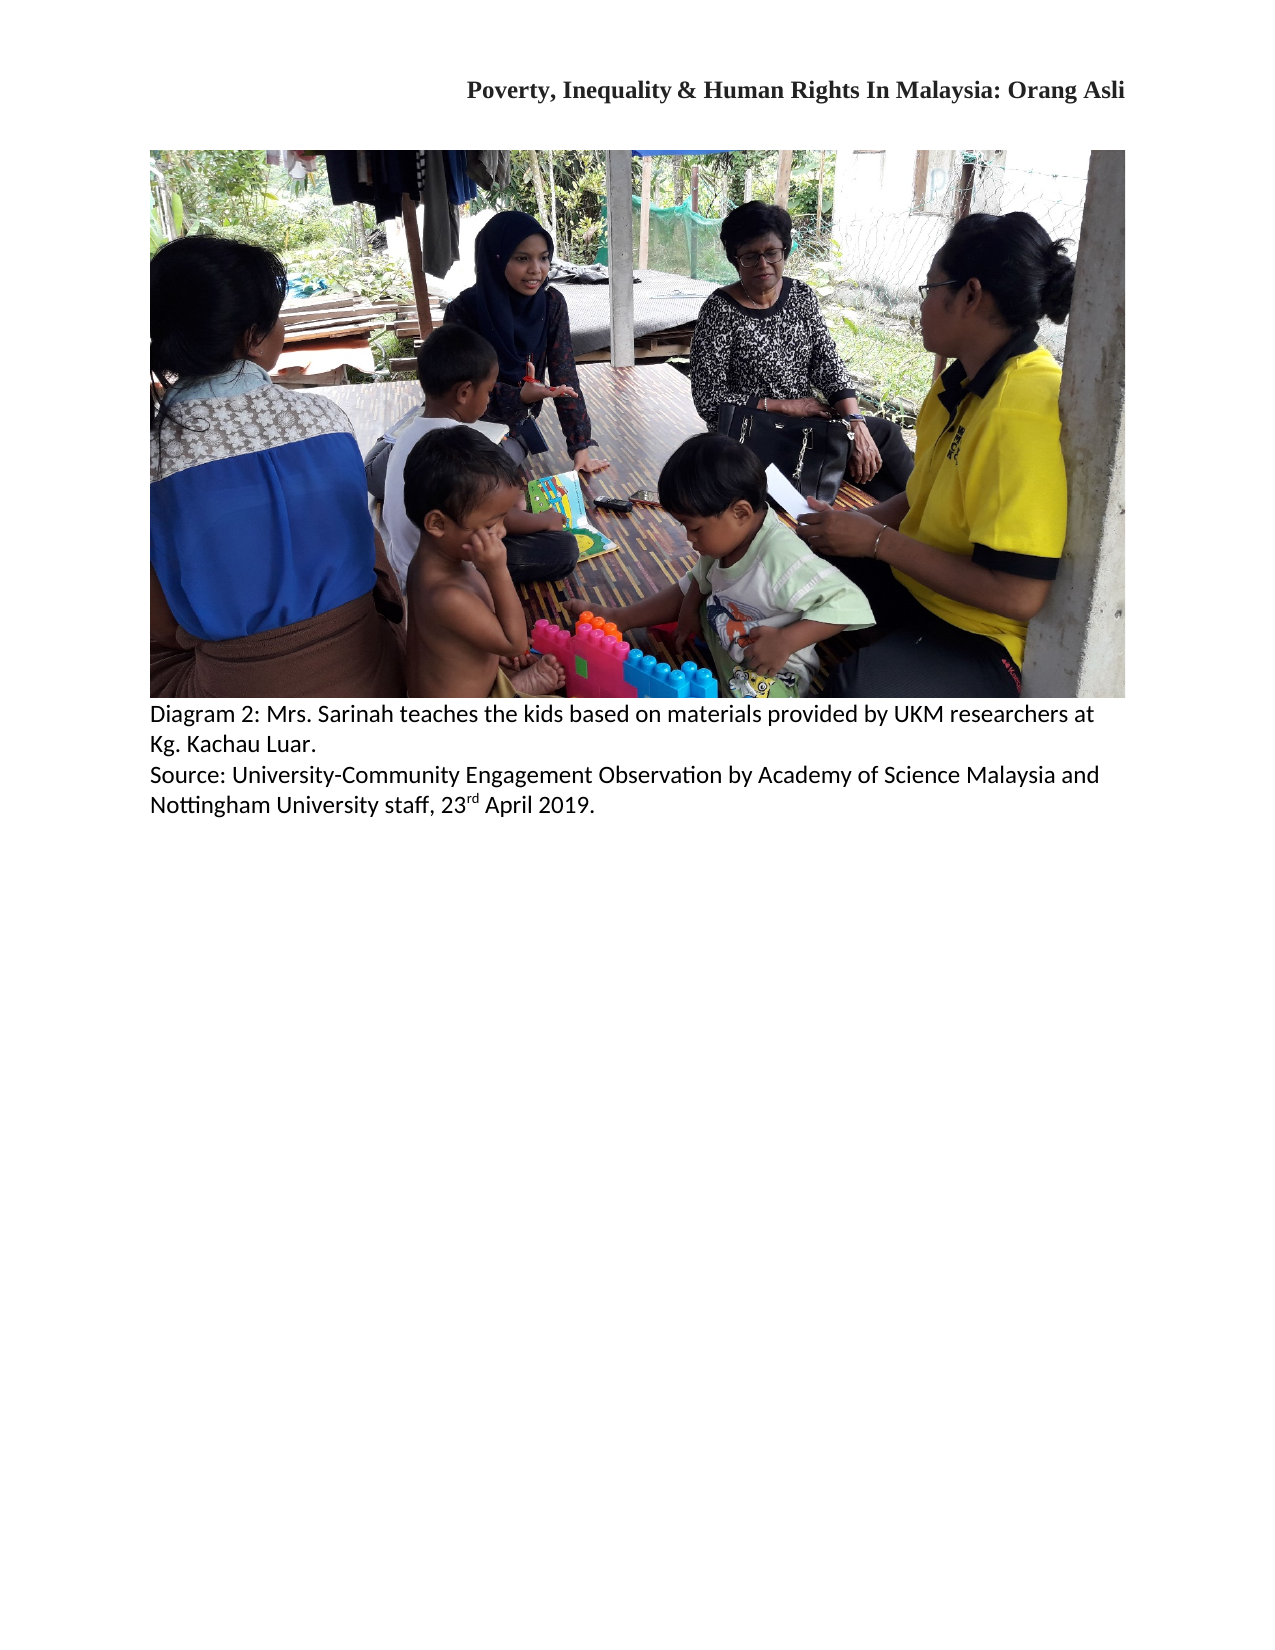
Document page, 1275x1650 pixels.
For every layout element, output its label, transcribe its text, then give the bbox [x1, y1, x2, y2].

text Source: University-Community Engagement Observation by Academy of Science Malaysia and Nottingham University staff, 23rd April 2019. [150, 759, 1125, 820]
picture [150, 150, 1125, 698]
text Diagram 2: Mrs. Sarinah teaches the kids based on materials provided by UKM researchers at Kg. Kachau Luar. [150, 698, 1125, 759]
